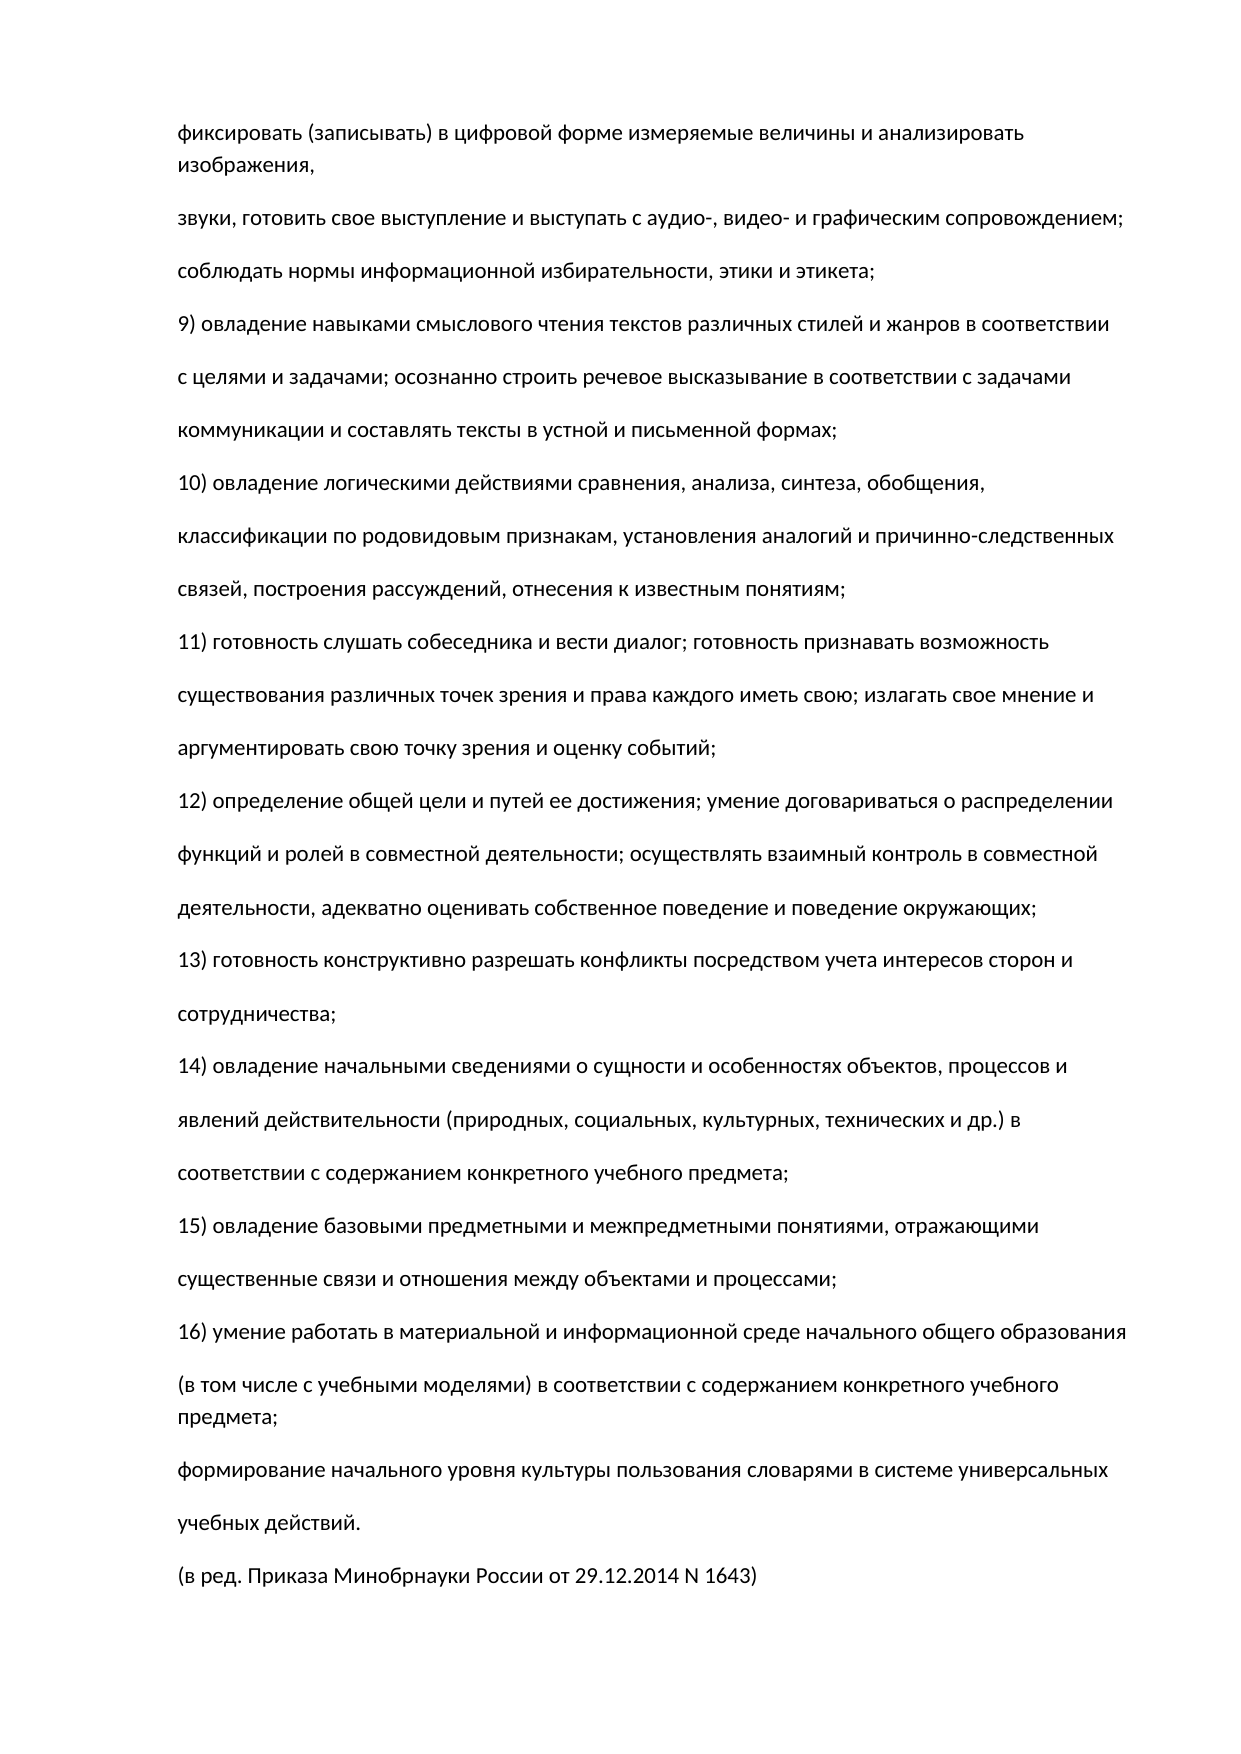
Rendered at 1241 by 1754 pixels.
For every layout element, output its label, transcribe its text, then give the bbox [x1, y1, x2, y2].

text звуки, готовить свое выступление и выступать с аудио-, видео- и графическим сопровождением; [177, 203, 1152, 231]
text (в том числе с учебными моделями) в соответствии с содержанием конкретного учебного предмета; [177, 1370, 1152, 1430]
text явлений действительности (природных, социальных, культурных, технических и др.) в [177, 1105, 1152, 1133]
text соответствии с содержанием конкретного учебного предмета; [177, 1158, 1152, 1186]
text 12) определение общей цели и путей ее достижения; умение договариваться о распределении [177, 787, 1152, 814]
text аргументировать свою точку зрения и оценку событий; [177, 733, 1152, 762]
text формирование начального уровня культуры пользования словарями в системе универсальных [177, 1455, 1152, 1483]
text 13) готовность конструктивно разрешать конфликты посредством учета интересов сторон и [177, 946, 1152, 974]
text 16) умение работать в материальной и информационной среде начального общего образования [177, 1317, 1152, 1345]
text классификации по родовидовым признакам, установления аналогий и причинно-следственных [177, 521, 1152, 549]
text коммуникации и составлять тексты в устной и письменной формах; [177, 415, 1152, 443]
text (в ред. Приказа Минобрнауки России от 29.12.2014 N 1643) [177, 1561, 1152, 1589]
text 15) овладение базовыми предметными и межпредметными понятиями, отражающими [177, 1211, 1152, 1239]
text 11) готовность слушать собеседника и вести диалог; готовность признавать возможность [177, 627, 1152, 656]
text 9) овладение навыками смыслового чтения текстов различных стилей и жанров в соответствии [177, 309, 1152, 337]
text существования различных точек зрения и права каждого иметь свою; излагать свое мнение и [177, 681, 1152, 708]
text фиксировать (записывать) в цифровой форме измеряемые величины и анализировать изображения, [177, 118, 1152, 178]
text связей, построения рассуждений, отнесения к известным понятиям; [177, 574, 1152, 602]
text 10) овладение логическими действиями сравнения, анализа, синтеза, обобщения, [177, 468, 1152, 496]
text учебных действий. [177, 1508, 1152, 1536]
text деятельности, адекватно оценивать собственное поведение и поведение окружающих; [177, 893, 1152, 921]
text 14) овладение начальными сведениями о сущности и особенностях объектов, процессов и [177, 1052, 1152, 1080]
text функций и ролей в совместной деятельности; осуществлять взаимный контроль в совместной [177, 839, 1152, 868]
text существенные связи и отношения между объектами и процессами; [177, 1264, 1152, 1292]
text соблюдать нормы информационной избирательности, этики и этикета; [177, 256, 1152, 284]
text с целями и задачами; осознанно строить речевое высказывание в соответствии с задачами [177, 362, 1152, 390]
text сотрудничества; [177, 999, 1152, 1027]
